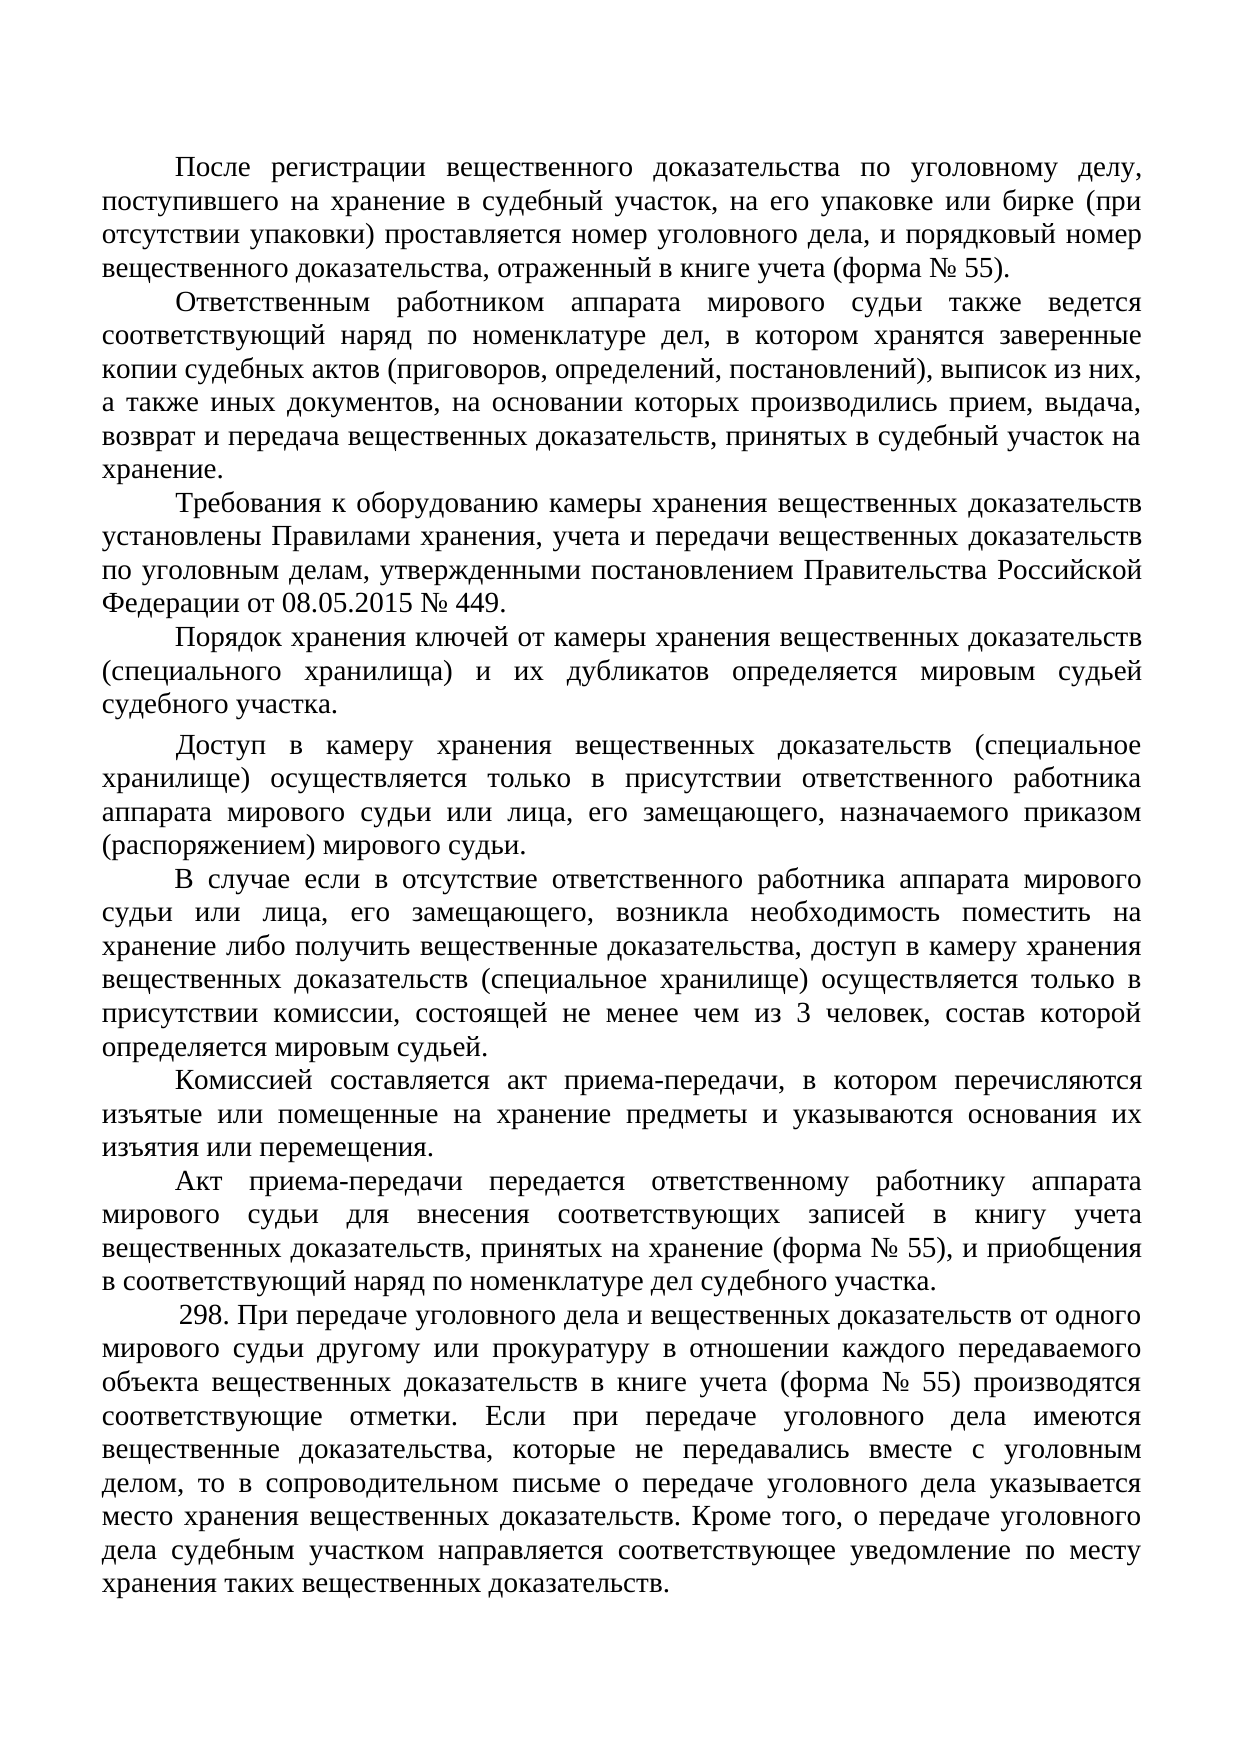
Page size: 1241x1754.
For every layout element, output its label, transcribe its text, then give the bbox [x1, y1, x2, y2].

text После регистрации вещественного доказательства по уголовному делу, поступившего на хранение в судебный участок, на его упаковке или бирке (при отсутствии упаковки) проставляется номер уголовного дела, и порядковый номер вещественного доказательства, отраженный в книге учета (форма № 55). [102, 150, 1143, 284]
text Ответственным работником аппарата мирового судьи также ведется соответствующий наряд по номенклатуре дел, в котором хранятся заверенные копии судебных актов (приговоров, определений, постановлений), выписок из них, а также иных документов, на основании которых производились прием, выдача, возврат и передача вещественных доказательств, принятых в судебный участок на хранение. [102, 284, 1142, 486]
text Комиссией составляется акт приема-передачи, в котором перечисляются изъятые или помещенные на хранение предметы и указываются основания их изъятия или перемещения. [102, 1063, 1143, 1163]
text 298. При передаче уголовного дела и вещественных доказательств от одного мирового судьи другому или прокуратуру в отношении каждого передаваемого объекта вещественных доказательств в книге учета (форма № 55) производятся соответствующие отметки. Если при передаче уголовного дела имеются вещественные доказательства, которые не передавались вместе с уголовным делом, то в сопроводительном письме о передаче уголовного дела указывается место хранения вещественных доказательств. Кроме того, о передаче уголовного дела судебным участком направляется соответствующее уведомление по месту хранения таких вещественных доказательств. [102, 1297, 1142, 1599]
text Требования к оборудованию камеры хранения вещественных доказательств установлены Правилами хранения, учета и передачи вещественных доказательств по уголовным делам, утвержденными постановлением Правительства Российской Федерации от 08.05.2015 № 449. [102, 486, 1143, 620]
text Доступ в камеру хранения вещественных доказательств (специальное хранилище) осуществляется только в присутствии ответственного работника аппарата мирового судьи или лица, его замещающего, назначаемого приказом (распоряжением) мирового судьи. [102, 727, 1142, 861]
text Акт приема-передачи передается ответственному работнику аппарата мирового судьи для внесения соответствующих записей в книгу учета вещественных доказательств, принятых на хранение (форма № 55), и приобщения в соответствующий наряд по номенклатуре дел судебного участка. [102, 1163, 1143, 1297]
text В случае если в отсутствие ответственного работника аппарата мирового судьи или лица, его замещающего, возникла необходимость поместить на хранение либо получить вещественные доказательства, доступ в камеру хранения вещественных доказательств (специальное хранилище) осуществляется только в присутствии комиссии, состоящей не менее чем из 3 человек, состав которой определяется мировым судьей. [102, 861, 1142, 1063]
text Порядок хранения ключей от камеры хранения вещественных доказательств (специального хранилища) и их дубликатов определяется мировым судьей судебного участка. [102, 620, 1143, 720]
